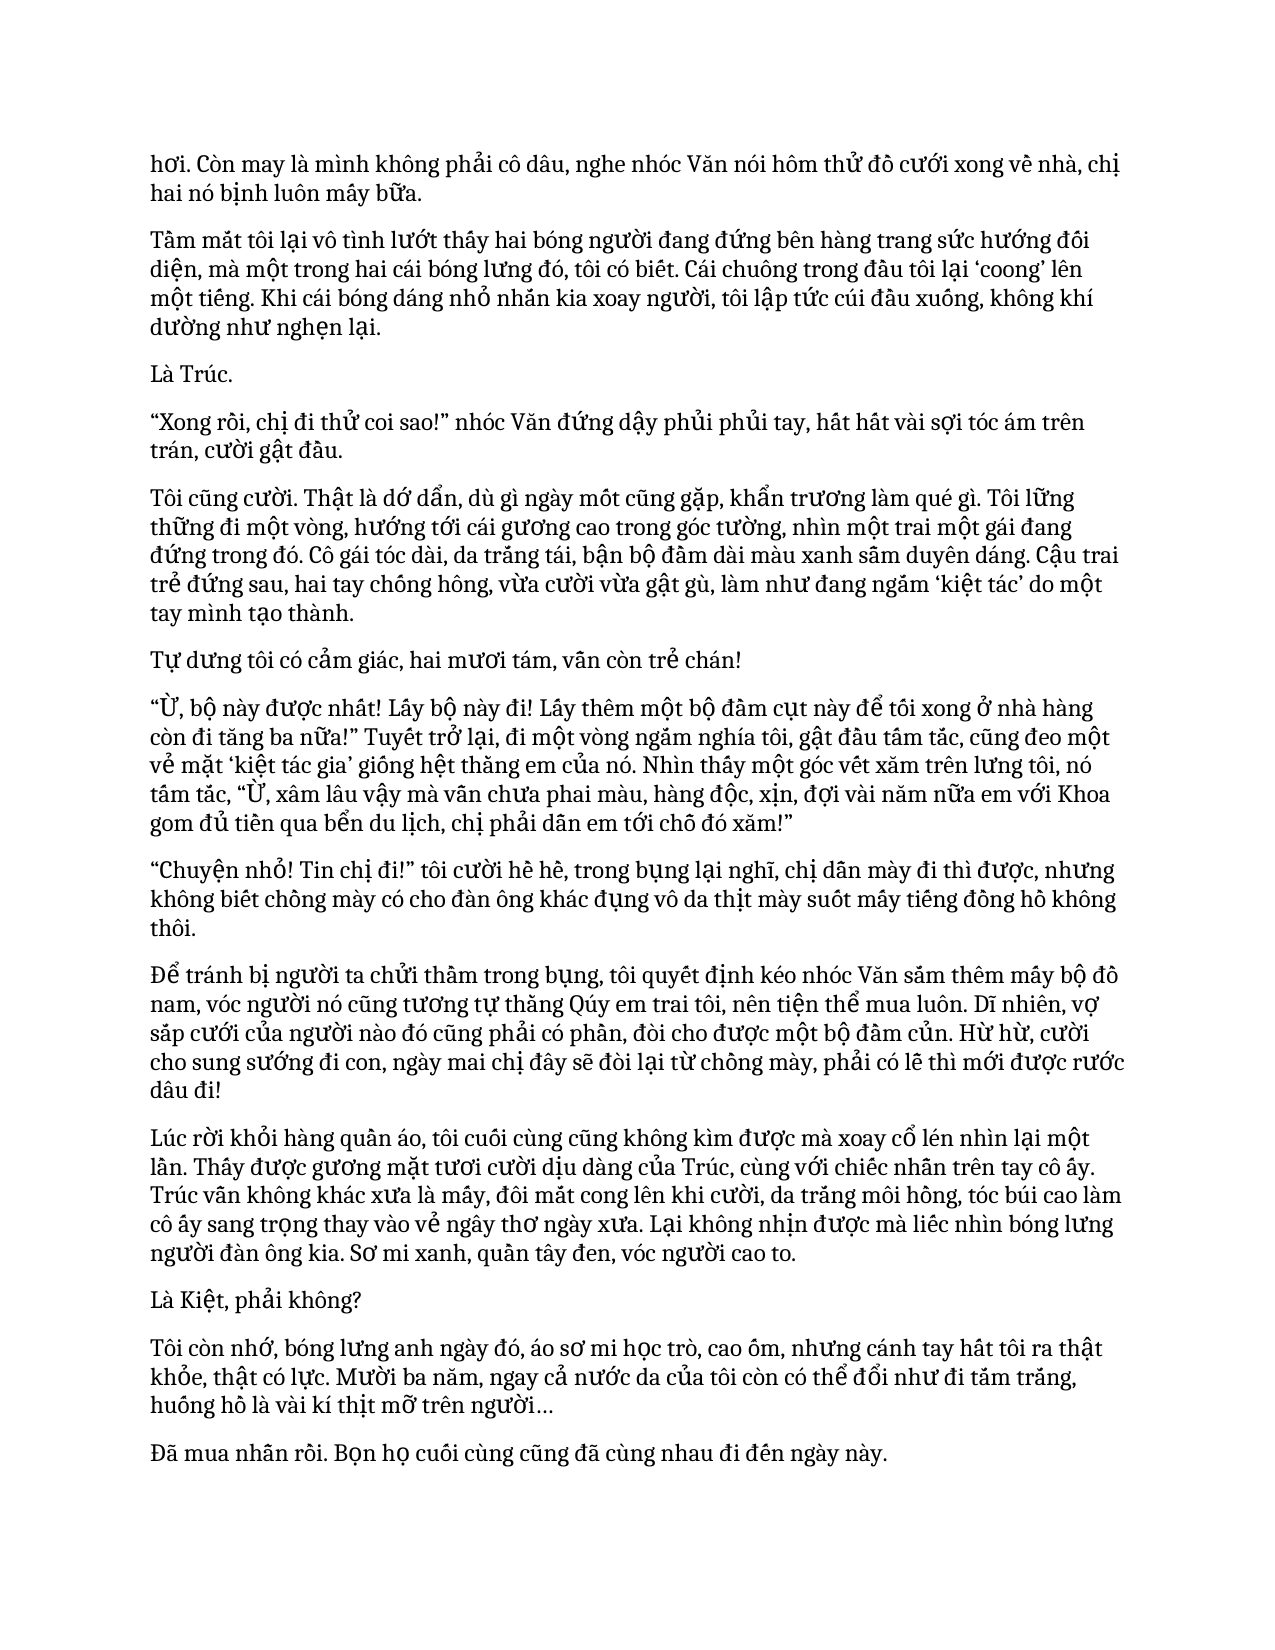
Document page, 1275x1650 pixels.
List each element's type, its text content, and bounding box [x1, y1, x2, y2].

text Tầm mắt tôi lại vô tình lướt thấy hai bóng người đang đứng bên hàng trang sức hướng đối diện, mà một trong hai cái bóng lưng đó, tôi có biết. Cái chuông trong đầu tôi lại ‘coong’ lên một tiếng. Khi cái bóng dáng nhỏ nhắn kia xoay người, tôi lập tức cúi đầu xuống, không khí dường như nghẹn lại. [150, 226, 1125, 341]
text Lúc rời khỏi hàng quần áo, tôi cuối cùng cũng không kìm được mà xoay cổ lén nhìn lại một lần. Thấy được gương mặt tươi cười dịu dàng của Trúc, cùng với chiếc nhẫn trên tay cô ấy. Trúc vẫn không khác xưa là mấy, đôi mắt cong lên khi cười, da trắng môi hồng, tóc búi cao làm cô ấy sang trọng thay vào vẻ ngây thơ ngày xưa. Lại không nhịn được mà liếc nhìn bóng lưng người đàn ông kia. Sơ mi xanh, quần tây đen, vóc người cao to. [150, 1124, 1125, 1267]
text “Ừ, bộ này được nhất! Lấy bộ này đi! Lấy thêm một bộ đầm cụt này để tối xong ở nhà hàng còn đi tăng ba nữa!” Tuyết trở lại, đi một vòng ngắm nghía tôi, gật đầu tấm tắc, cũng đeo một vẻ mặt ‘kiệt tác gia’ giống hệt thằng em của nó. Nhìn thấy một góc vết xăm trên lưng tôi, nó tấm tắc, “Ừ, xâm lâu vậy mà vẫn chưa phai màu, hàng độc, xịn, đợi vài năm nữa em với Khoa gom đủ tiền qua bển du lịch, chị phải dẫn em tới chỗ đó xăm!” [150, 694, 1125, 837]
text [150, 150, 1125, 207]
text Là Kiệt, phải không? [150, 1286, 1125, 1315]
text Là Trúc. [150, 360, 1125, 389]
text Tôi còn nhớ, bóng lưng anh ngày đó, áo sơ mi học trò, cao ốm, nhưng cánh tay hất tôi ra thật khỏe, thật có lực. Mười ba năm, ngay cả nước da của tôi còn có thể đổi như đi tắm trắng, huống hồ là vài kí thịt mỡ trên người… [150, 1334, 1125, 1420]
text “Chuyện nhỏ! Tin chị đi!” tôi cười hề hề, trong bụng lại nghĩ, chị dẫn mày đi thì được, nhưng không biết chồng mày có cho đàn ông khác đụng vô da thịt mày suốt mấy tiếng đồng hồ không thôi. [150, 856, 1125, 942]
text Tự dưng tôi có cảm giác, hai mươi tám, vẫn còn trẻ chán! [150, 646, 1125, 675]
text Tôi cũng cười. Thật là dớ dẩn, dù gì ngày mốt cũng gặp, khẩn trương làm qué gì. Tôi lững thững đi một vòng, hướng tới cái gương cao trong góc tường, nhìn một trai một gái đang đứng trong đó. Cô gái tóc dài, da trắng tái, bận bộ đầm dài màu xanh sẫm duyên dáng. Cậu trai trẻ đứng sau, hai tay chống hông, vừa cười vừa gật gù, làm như đang ngắm ‘kiệt tác’ do một tay mình tạo thành. [150, 484, 1125, 627]
text Đã mua nhẫn rồi. Bọn họ cuối cùng cũng đã cùng nhau đi đến ngày này. [150, 1439, 1125, 1467]
text “Xong rồi, chị đi thử coi sao!” nhóc Văn đứng dậy phủi phủi tay, hất hất vài sợi tóc ám trên trán, cười gật đầu. [150, 407, 1125, 465]
text Để tránh bị người ta chửi thầm trong bụng, tôi quyết định kéo nhóc Văn sắm thêm mấy bộ đồ nam, vóc người nó cũng tương tự thằng Qúy em trai tôi, nên tiện thể mua luôn. Dĩ nhiên, vợ sắp cưới của người nào đó cũng phải có phần, đòi cho được một bộ đầm củn. Hừ hừ, cười cho sung sướng đi con, ngày mai chị đây sẽ đòi lại từ chồng mày, phải có lễ thì mới được rước dâu đi! [150, 961, 1125, 1105]
